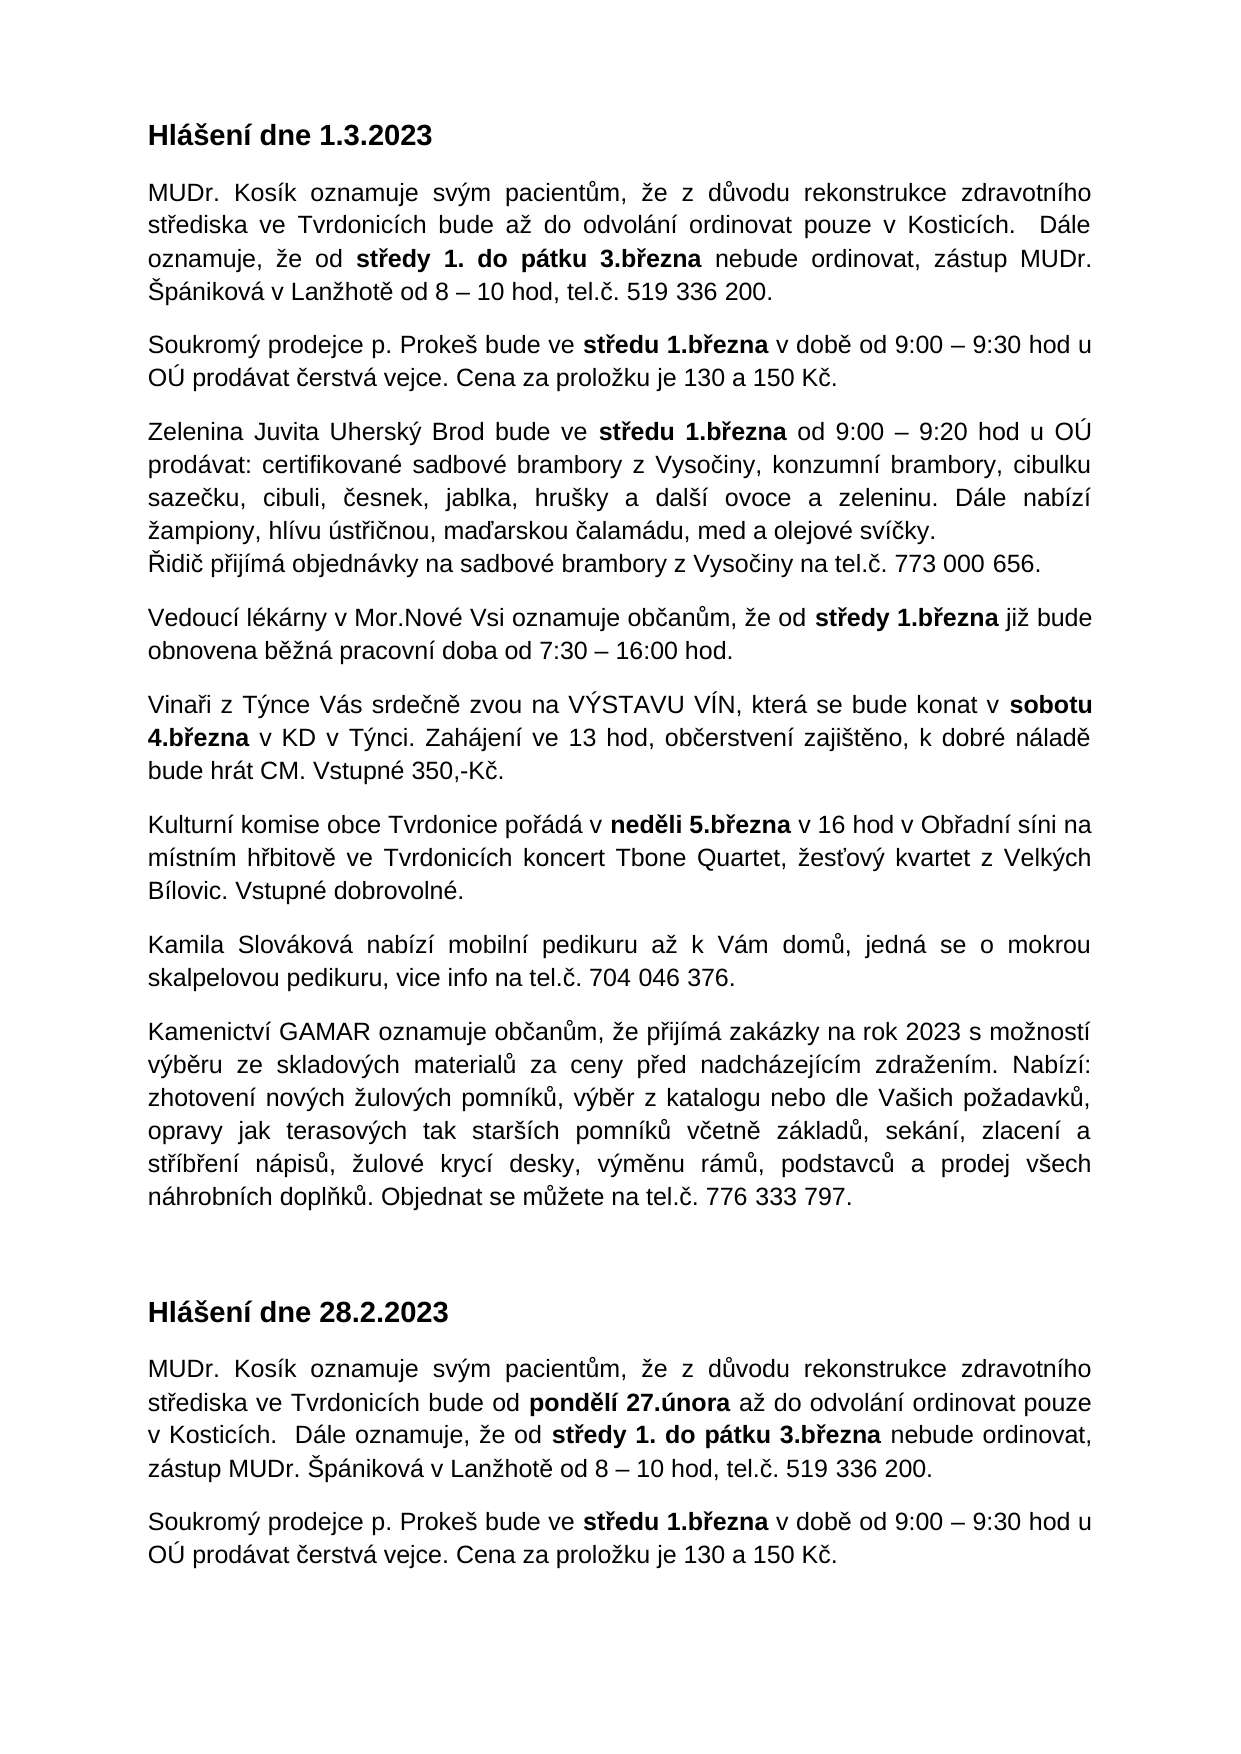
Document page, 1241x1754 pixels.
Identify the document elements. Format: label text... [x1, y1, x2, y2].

text Soukromý prodejce p. Prokeš bude ve středu 1.března v době od 9:00 – 9:30 hod u OÚ prodávat čerstvá vejce. Cena za proložku je 130 a 150 Kč. [148, 1507, 1093, 1569]
text Kulturní komise obce Tvrdonice pořádá v neděli 5.března v 16 hod v Obřadní síni na místním hřbitově ve Tvrdonicích koncert Tbone Quartet, žesťový kvartet z Velkých Bílovic. Vstupné dobrovolné. [148, 810, 1093, 905]
text Hlášení dne 1.3.2023 [148, 118, 1093, 152]
text Kamila Slováková nabízí mobilní pedikuru až k Vám domů, jedná se o mokrou skalpelovou pedikuru, vice info na tel.č. 704 046 376. [148, 930, 1093, 992]
text MUDr. Kosík oznamuje svým pacientům, že z důvodu rekonstrukce zdravotního střediska ve Tvrdonicích bude od pondělí 27.února až do odvolání ordinovat pouze v Kosticích. Dále oznamuje, že od středy 1. do pátku 3.března nebude ordinovat, zástup MUDr. Špániková v Lanžhotě od 8 – 10 hod, tel.č. 519 336 200. [148, 1354, 1093, 1482]
text Kamenictví GAMAR oznamuje občanům, že přijímá zakázky na rok 2023 s možností výběru ze skladových materialů za ceny před nadcházejícím zdražením. Nabízí: zhotovení nových žulových pomníků, výběr z katalogu nebo dle Vašich požadavků, opravy jak terasových tak starších pomníků včetně základů, sekání, zlacení a stříbření nápisů, žulové krycí desky, výměnu rámů, podstavců a prodej všech náhrobních doplňků. Objednat se můžete na tel.č. 776 333 797. [148, 1017, 1093, 1211]
text Hlášení dne 28.2.2023 [148, 1295, 1093, 1329]
text MUDr. Kosík oznamuje svým pacientům, že z důvodu rekonstrukce zdravotního střediska ve Tvrdonicích bude až do odvolání ordinovat pouze v Kosticích. Dále oznamuje, že od středy 1. do pátku 3.března nebude ordinovat, zástup MUDr. Špániková v Lanžhotě od 8 – 10 hod, tel.č. 519 336 200. [148, 177, 1093, 305]
text Zelenina Juvita Uherský Brod bude ve středu 1.března od 9:00 – 9:20 hod u OÚ prodávat: certifikované sadbové brambory z Vysočiny, konzumní brambory, cibulku sazečku, cibuli, česnek, jablka, hrušky a další ovoce a zeleninu. Dále nabízí žampiony, hlívu ústřičnou, maďarskou čalamádu, med a olejové svíčky. [148, 417, 1093, 545]
text Soukromý prodejce p. Prokeš bude ve středu 1.března v době od 9:00 – 9:30 hod u OÚ prodávat čerstvá vejce. Cena za proložku je 130 a 150 Kč. [148, 330, 1093, 392]
text Vinaři z Týnce Vás srdečně zvou na VÝSTAVU VÍN, která se bude konat v sobotu 4.března v KD v Týnci. Zahájení ve 13 hod, občerstvení zajištěno, k dobré náladě bude hrát CM. Vstupné 350,-Kč. [148, 690, 1093, 785]
text Řidič přijímá objednávky na sadbové brambory z Vysočiny na tel.č. 773 000 656. [148, 549, 1093, 578]
text Vedoucí lékárny v Mor.Nové Vsi oznamuje občanům, že od středy 1.března již bude obnovena běžná pracovní doba od 7:30 – 16:00 hod. [148, 603, 1093, 665]
